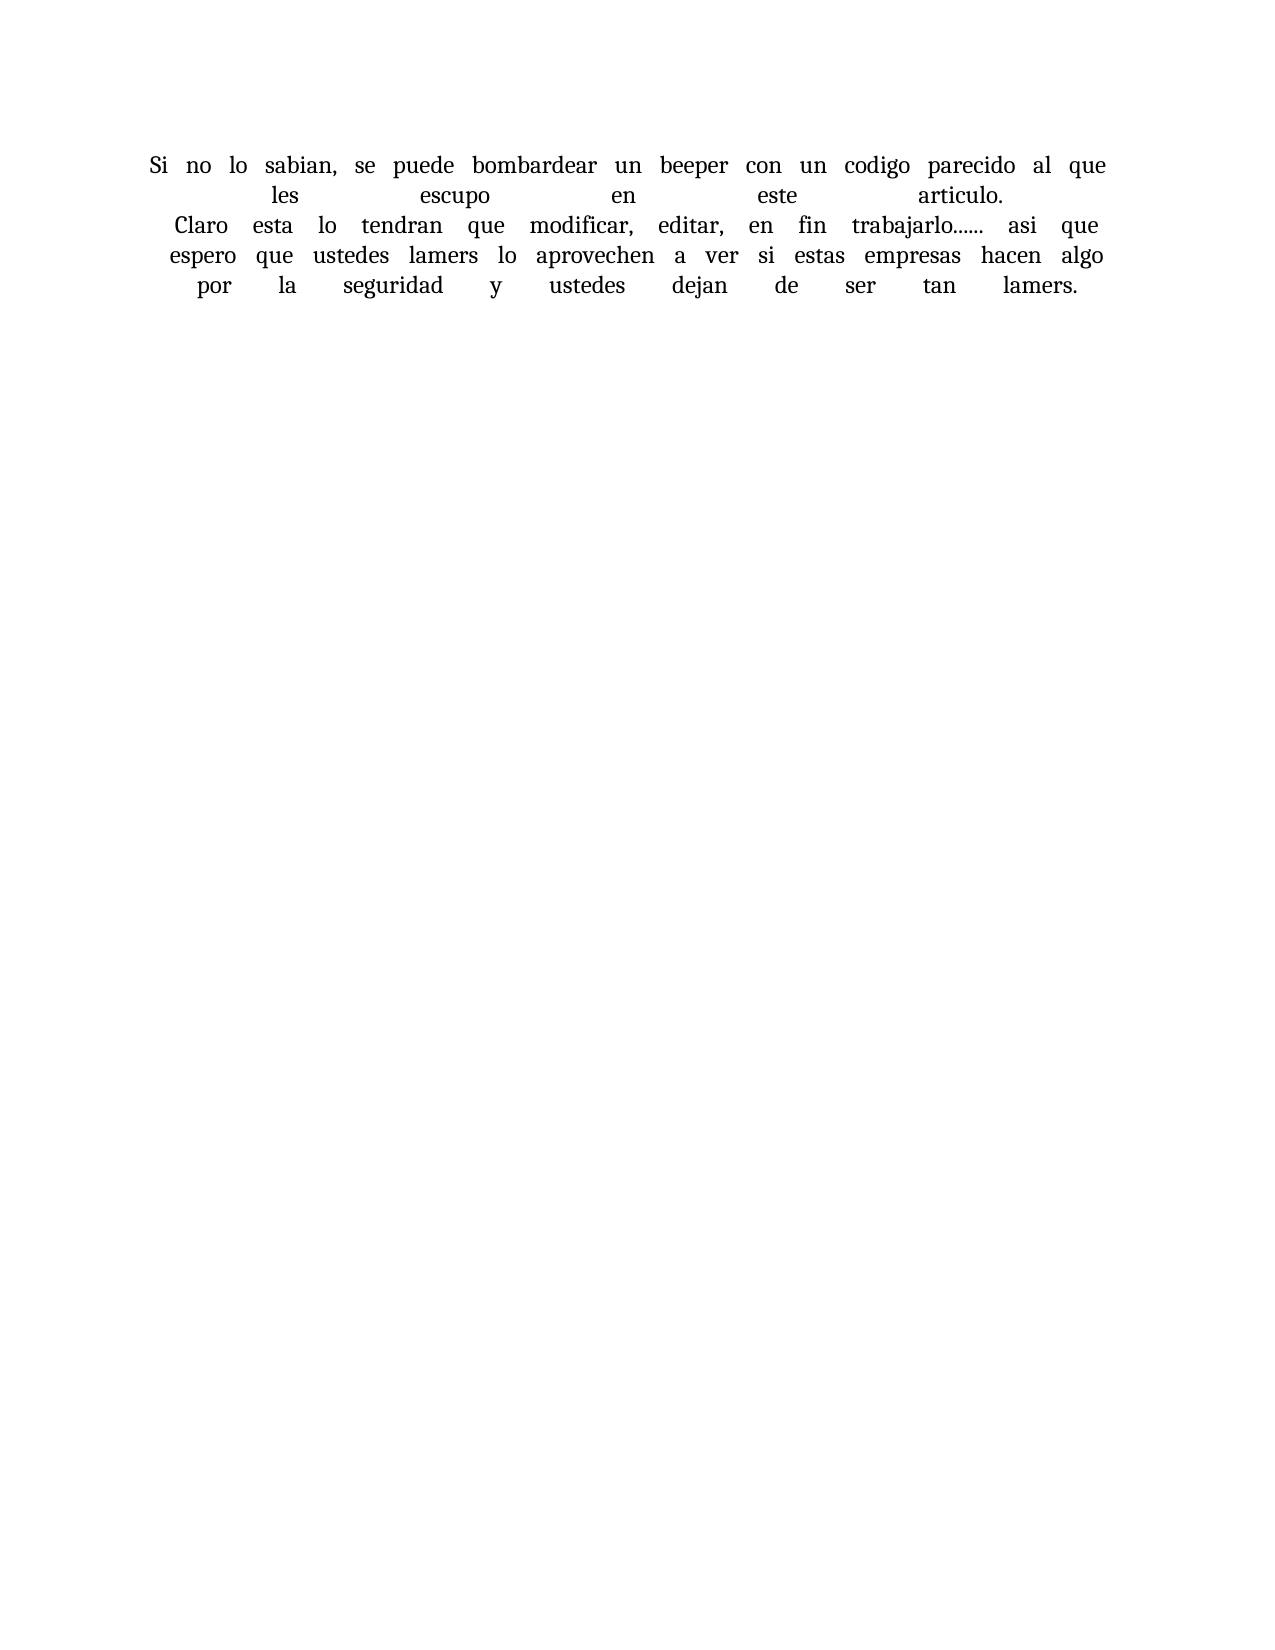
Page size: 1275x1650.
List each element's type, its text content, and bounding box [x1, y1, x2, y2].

text Si no lo sabian, se puede bombardear un beeper con un codigo parecido al que les escupo en este articulo. Claro esta lo tendran que modificar, editar, en fin trabajarlo...... asi que espero que ustedes lamers lo aprovechen a ver si estas empresas hacen algo por la seguridad y ustedes dejan de ser tan lamers. [150, 150, 1125, 360]
